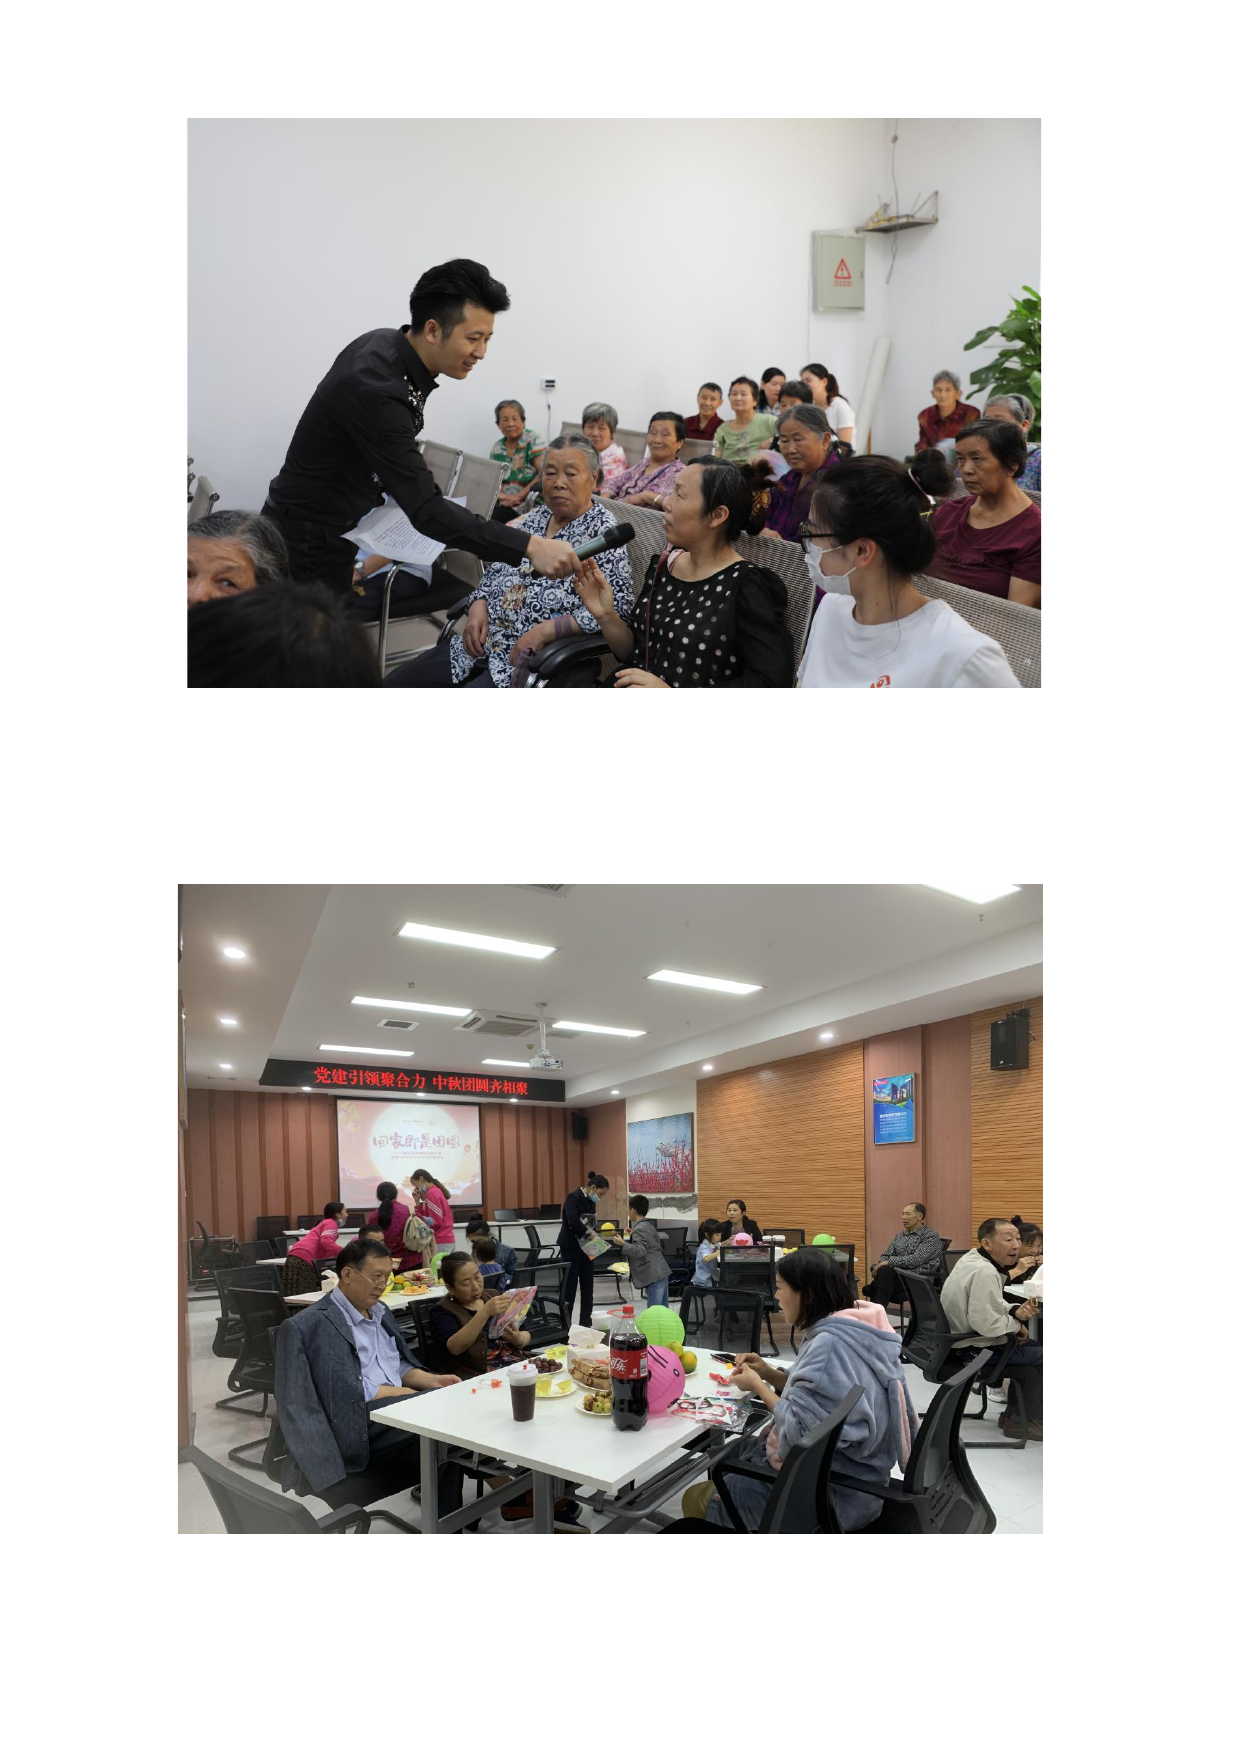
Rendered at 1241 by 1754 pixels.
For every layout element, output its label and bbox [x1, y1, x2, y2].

picture [177, 884, 1043, 1534]
picture [187, 118, 1042, 688]
